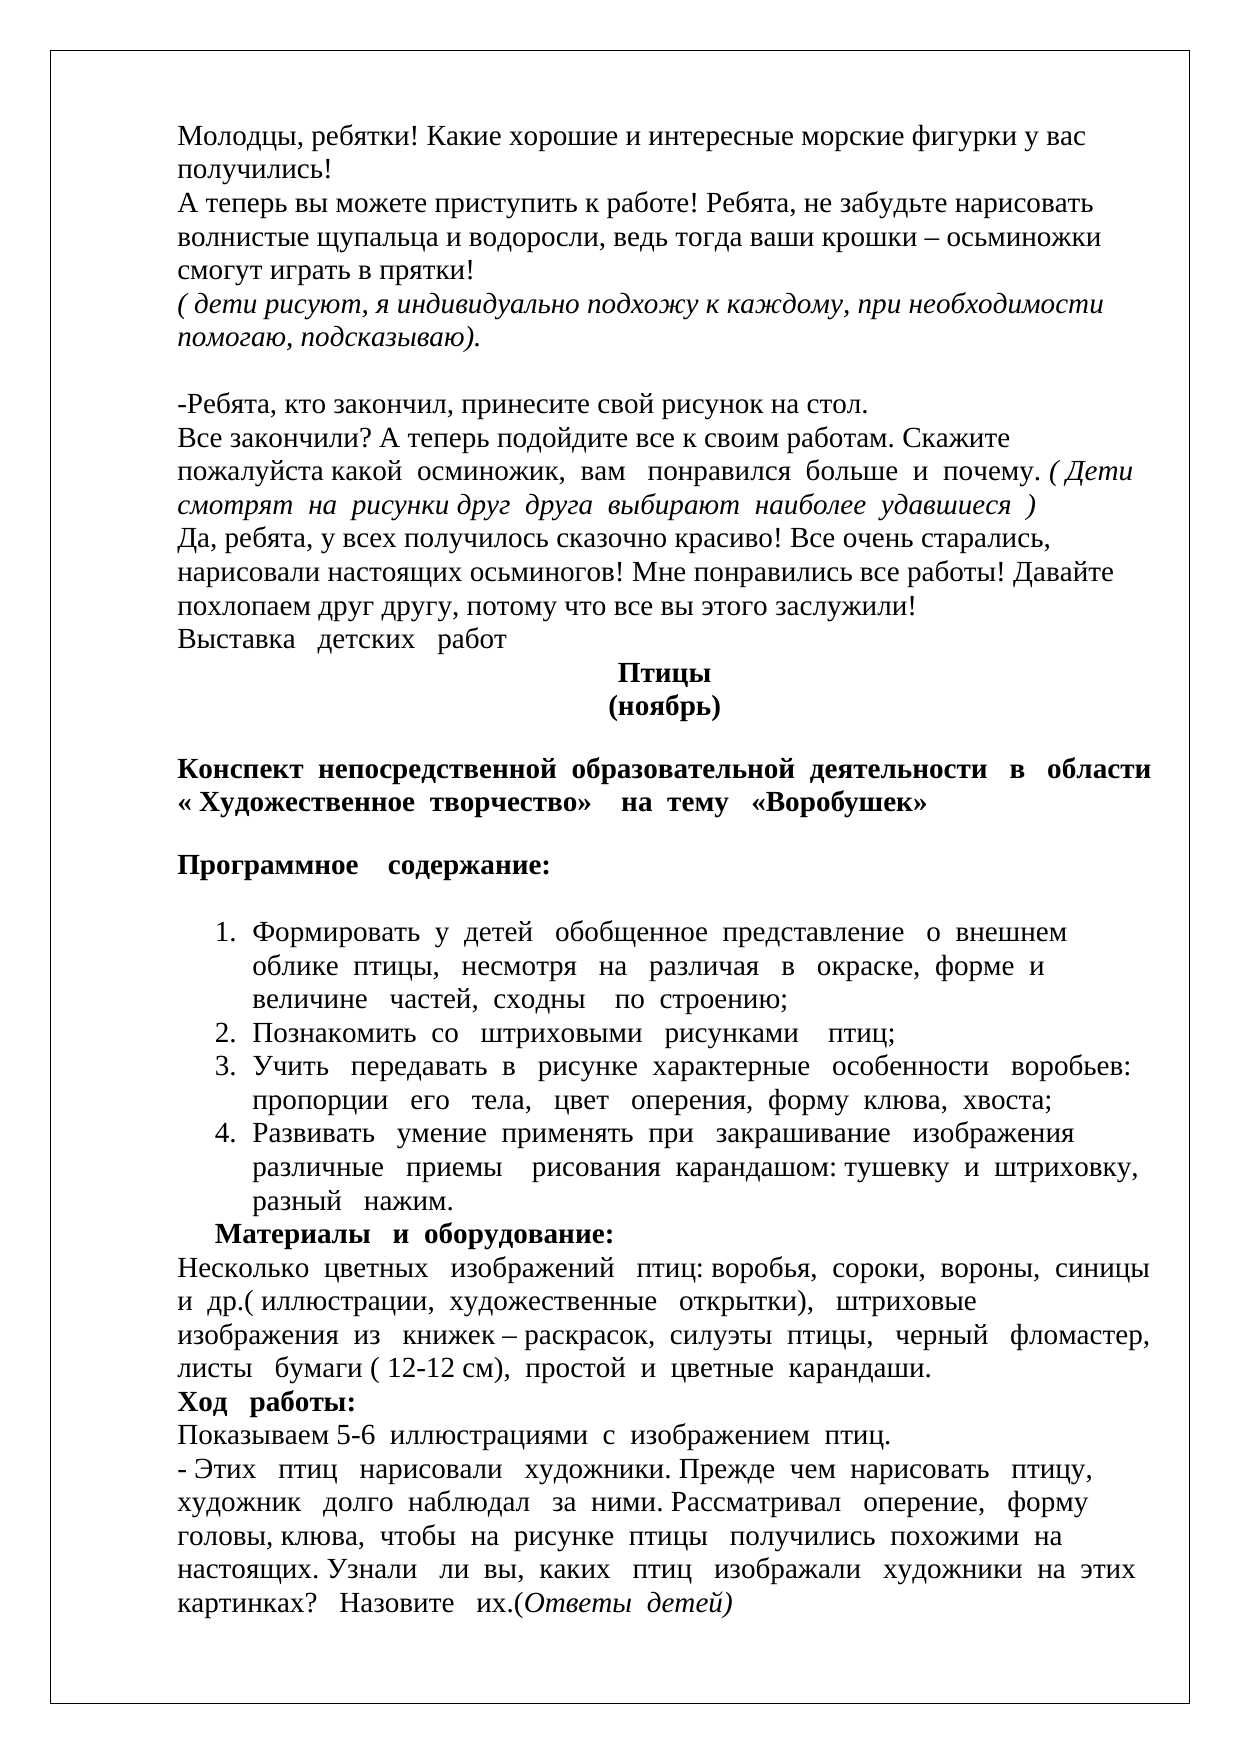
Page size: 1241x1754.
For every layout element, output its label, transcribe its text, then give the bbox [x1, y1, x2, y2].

text Показываем 5-6 иллюстрациями с изображением птиц. [177, 1417, 1152, 1451]
list Формировать у детей обобщенное представление о внешнем облике птицы, несмотря на различая в окраске, форме и величине частей, сходны по строению; [214, 914, 1152, 1015]
text Выставка детских работ [177, 621, 1152, 655]
text Несколько цветных изображений птиц: воробья, сороки, вороны, синицы и др.( иллюстрации, художественные открытки), штриховые изображения из книжек – раскрасок, силуэты птицы, черный фломастер, листы бумаги ( 12-12 см), простой и цветные карандаши. [177, 1250, 1152, 1384]
list Учить передавать в рисунке характерные особенности воробьев: пропорции его тела, цвет оперения, форму клюва, хвоста; [214, 1048, 1152, 1116]
text Материалы и оборудование: [214, 1216, 1152, 1250]
list Развивать умение применять при закрашивание изображения различные приемы рисования карандашом: тушевку и штриховку, разный нажим. [214, 1116, 1152, 1216]
text Птицы [177, 655, 1152, 688]
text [177, 118, 1152, 621]
text Ход работы: [177, 1384, 1152, 1417]
text Программное содержание: [177, 847, 1167, 881]
list Познакомить со штриховыми рисунками птиц; [214, 1015, 1152, 1048]
text - Этих птиц нарисовали художники. Прежде чем нарисовать птицу, художник долго наблюдал за ними. Рассматривал оперение, форму головы, клюва, чтобы на рисунке птицы получились похожими на настоящих. Узнали ли вы, каких птиц изображали художники на этих картинках? Назовите их.(Ответы детей) [177, 1451, 1152, 1619]
text Конспект непосредственной образовательной деятельности в области « Художественное творчество» на тему «Воробушек» [177, 751, 1152, 818]
text (ноябрь) [177, 688, 1152, 722]
